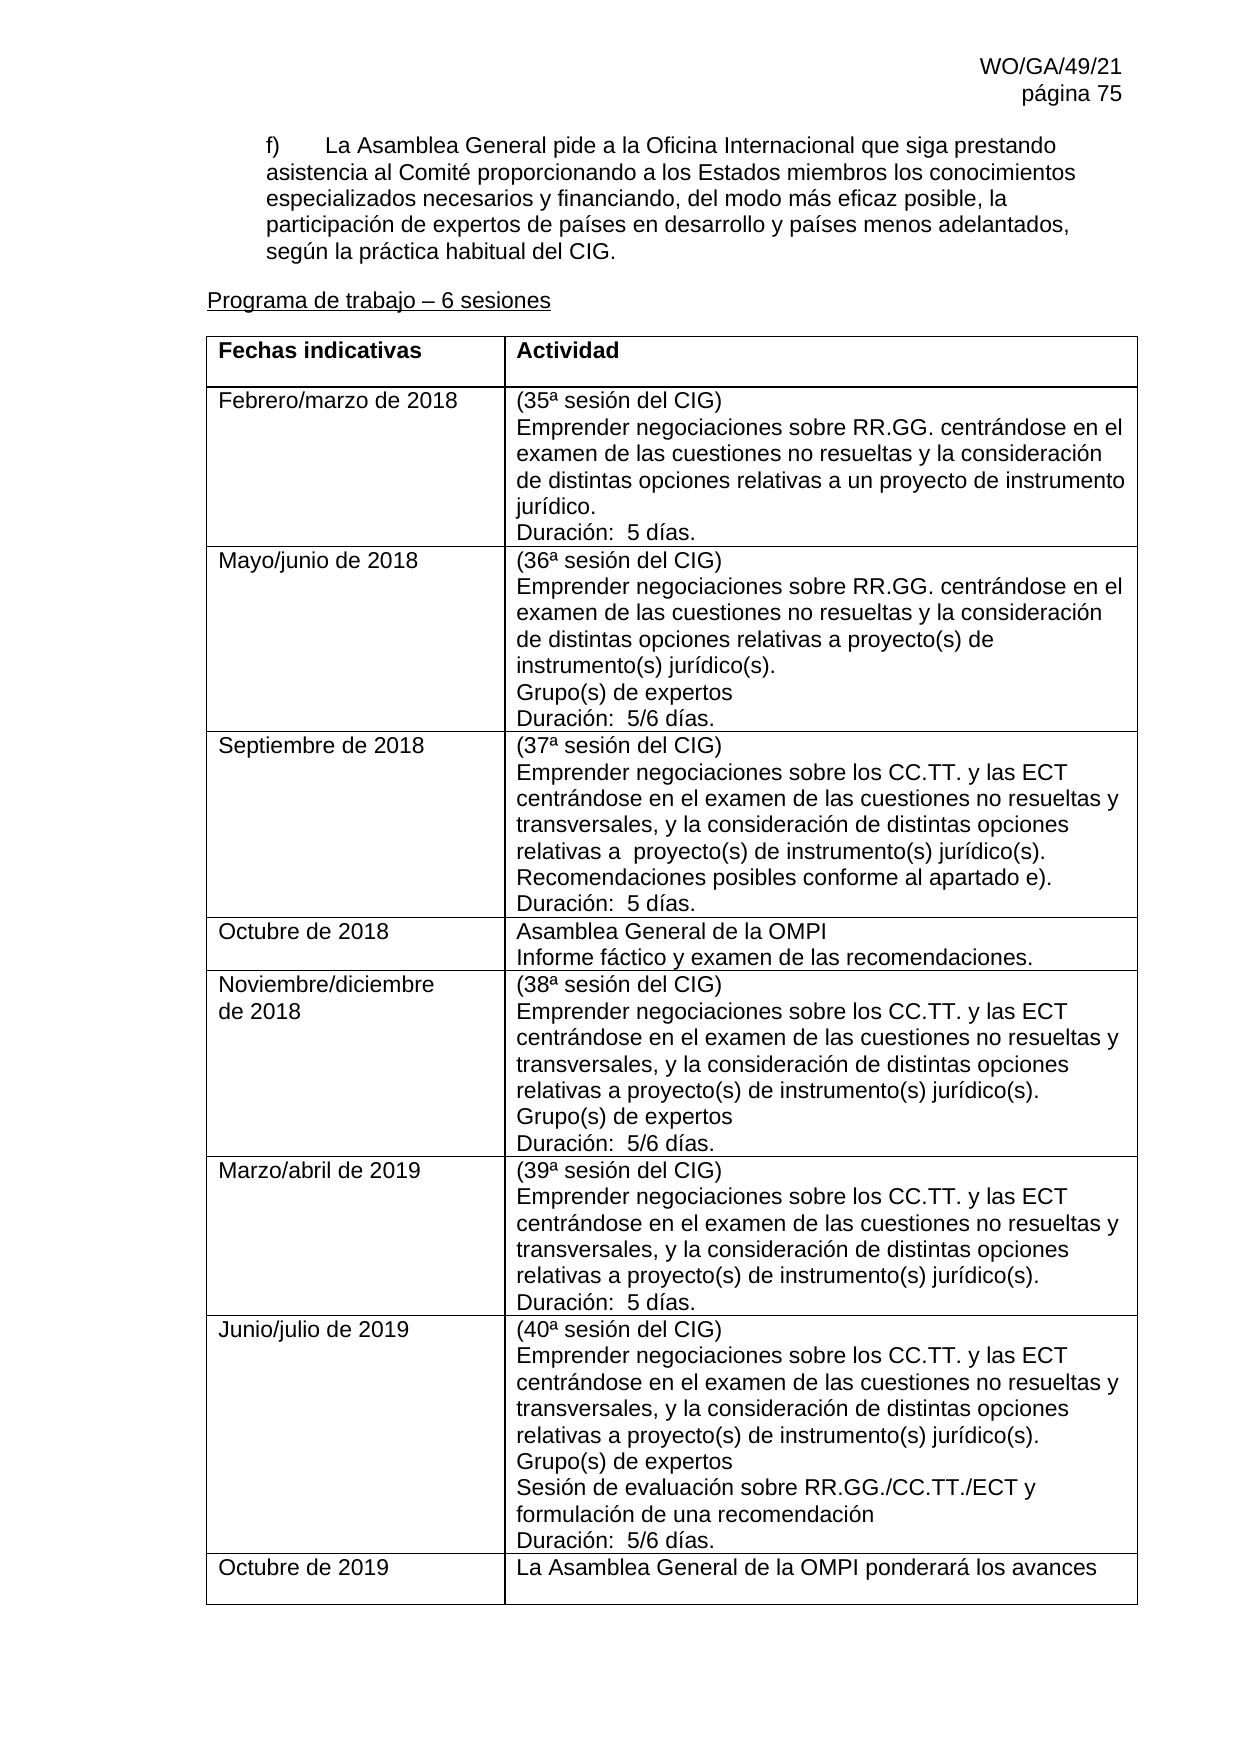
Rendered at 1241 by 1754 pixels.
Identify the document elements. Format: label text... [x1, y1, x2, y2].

table_header Fechas indicativas [207, 337, 504, 386]
table_cell Noviembre/diciembre de 2018 [207, 971, 504, 1156]
table_cell (37ª sesión del CIG) Emprender negociaciones sobre los CC.TT. y las ECT centrándose en el examen de las cuestiones no resueltas y transversales, y la consideración de distintas opciones relativas a proyecto(s) de instrumento(s) jurídico(s). Recomendaciones posibles conforme al apartado e). Duración: 5 días. [506, 732, 1137, 917]
table_cell Octubre de 2019 [207, 1554, 504, 1604]
table_cell Asamblea General de la OMPI Informe fáctico y examen de las recomendaciones. [506, 918, 1137, 970]
table_cell (38ª sesión del CIG) Emprender negociaciones sobre los CC.TT. y las ECT centrándose en el examen de las cuestiones no resueltas y transversales, y la consideración de distintas opciones relativas a proyecto(s) de instrumento(s) jurídico(s). Grupo(s) de expertos Duración: 5/6 días. [506, 971, 1137, 1156]
table_cell Marzo/abril de 2019 [207, 1157, 504, 1315]
table_cell Septiembre de 2018 [207, 732, 504, 917]
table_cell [506, 1554, 1137, 1604]
list La Asamblea General pide a la Oficina Internacional que siga prestando asistencia al Comité proporcionando a los Estados miembros los conocimientos especializados necesarios y financiando, del modo más eficaz posible, la participación de expertos de países en desarrollo y países menos adelantados, según la práctica habitual del CIG. [266, 132, 1122, 264]
table_cell (40ª sesión del CIG) Emprender negociaciones sobre los CC.TT. y las ECT centrándose en el examen de las cuestiones no resueltas y transversales, y la consideración de distintas opciones relativas a proyecto(s) de instrumento(s) jurídico(s). Grupo(s) de expertos Sesión de evaluación sobre RR.GG./CC.TT./ECT y formulación de una recomendación Duración: 5/6 días. [506, 1316, 1137, 1553]
table_cell (39ª sesión del CIG) Emprender negociaciones sobre los CC.TT. y las ECT centrándose en el examen de las cuestiones no resueltas y transversales, y la consideración de distintas opciones relativas a proyecto(s) de instrumento(s) jurídico(s). Duración: 5 días. [506, 1157, 1137, 1315]
table_cell (35ª sesión del CIG) Emprender negociaciones sobre RR.GG. centrándose en el examen de las cuestiones no resueltas y la consideración de distintas opciones relativas a un proyecto de instrumento jurídico. Duración: 5 días. [506, 388, 1137, 546]
list Programa de trabajo – 6 sesiones [148, 287, 1122, 313]
table_cell (36ª sesión del CIG) Emprender negociaciones sobre RR.GG. centrándose en el examen de las cuestiones no resueltas y la consideración de distintas opciones relativas a proyecto(s) de instrumento(s) jurídico(s). Grupo(s) de expertos Duración: 5/6 días. [506, 547, 1137, 731]
table_cell Junio/julio de 2019 [207, 1316, 504, 1553]
table_header Actividad [506, 337, 1137, 386]
table_cell Mayo/junio de 2018 [207, 547, 504, 731]
table_cell Febrero/marzo de 2018 [207, 388, 504, 546]
table_cell Octubre de 2018 [207, 918, 504, 970]
